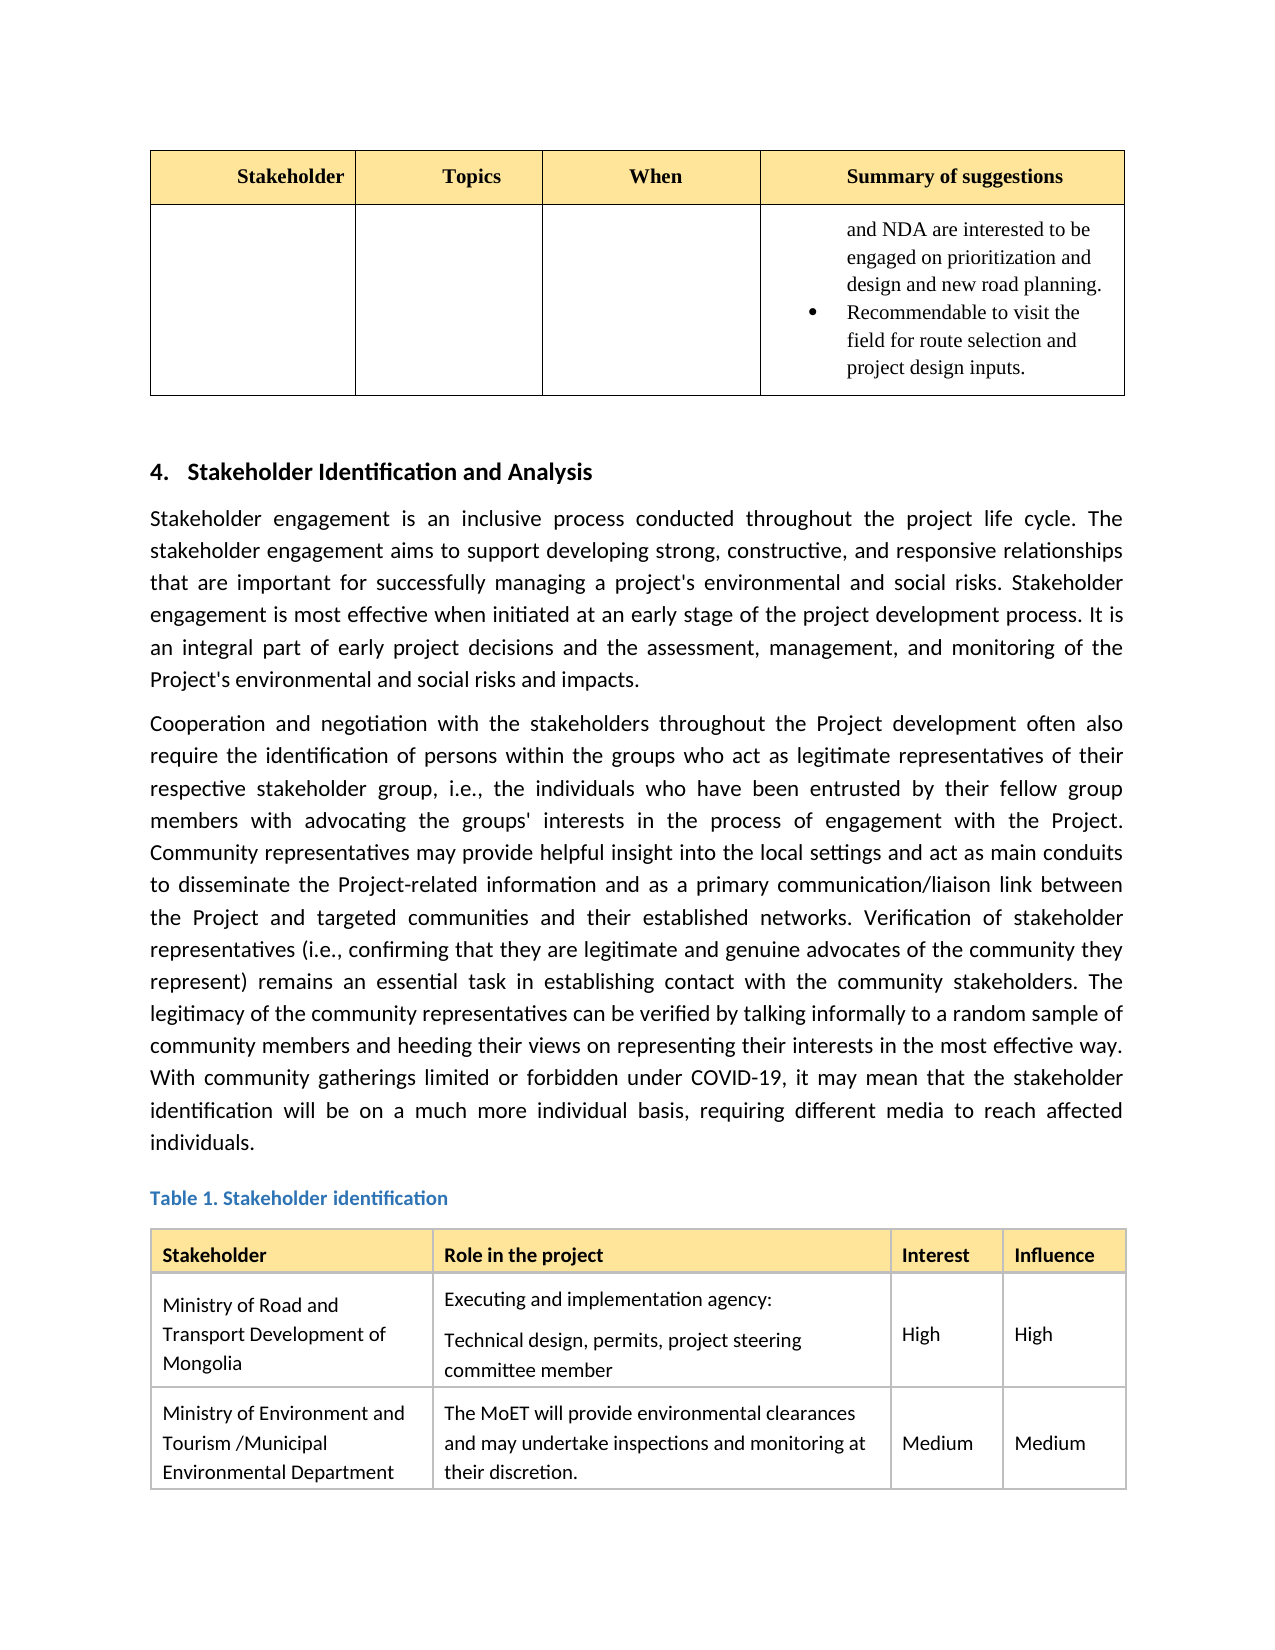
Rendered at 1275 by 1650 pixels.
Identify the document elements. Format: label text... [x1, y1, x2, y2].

table_header Influence [1004, 1230, 1125, 1271]
table_header Role in the project [434, 1230, 890, 1271]
table_header Summary of suggestions [761, 151, 1124, 204]
table_cell Ministry of Road and Transport Development of Mongolia [152, 1274, 432, 1386]
text Cooperation and negotiation with the stakeholders throughout the Project development often also require the identification of persons within the groups who act as legitimate representatives of their respective stakeholder group, i.e., the individuals who have been entrusted by their fellow group members with advocating the groups' interests in the process of engagement with the Project. Community representatives may provide helpful insight into the local settings and act as main conduits to disseminate the Project-related information and as a primary communication/liaison link between the Project and targeted communities and their established networks. Verification of stakeholder representatives (i.e., confirming that they are legitimate and genuine advocates of the community they represent) remains an essential task in establishing contact with the community stakeholders. The legitimacy of the community representatives can be verified by talking informally to a random sample of community members and heeding their views on representing their interests in the most effective way. With community gatherings limited or forbidden under COVID-19, it may mean that the stakeholder identification will be on a much more individual basis, requiring different media to reach affected individuals. [150, 709, 1125, 1156]
table_header Interest [892, 1230, 1002, 1271]
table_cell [356, 205, 542, 395]
table_header When [543, 151, 760, 204]
table_cell High [1004, 1274, 1125, 1386]
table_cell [151, 205, 355, 395]
table_cell Ministry of Environment and Tourism /Municipal Environmental Department [152, 1388, 432, 1488]
table_cell Medium [1004, 1388, 1125, 1488]
table_cell The MoET will provide environmental clearances and may undertake inspections and monitoring at their discretion. [434, 1388, 890, 1488]
table_header Stakeholder [151, 151, 355, 204]
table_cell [543, 205, 760, 395]
table_header Topics [356, 151, 542, 204]
text Stakeholder engagement is an inclusive process conducted throughout the project life cycle. The stakeholder engagement aims to support developing strong, constructive, and responsive relationships that are important for successfully managing a project's environmental and social risks. Stakeholder engagement is most effective when initiated at an early stage of the project development process. It is an integral part of early project decisions and the assessment, management, and monitoring of the Project's environmental and social risks and impacts. [150, 504, 1125, 693]
table_cell Medium [892, 1388, 1002, 1488]
table_cell High [892, 1274, 1002, 1386]
table_cell Executing and implementation agency: Technical design, permits, project steering committee member [434, 1274, 890, 1386]
list Stakeholder Identification and Analysis [150, 456, 1125, 487]
table_header Stakeholder [152, 1230, 432, 1271]
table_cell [761, 205, 1124, 395]
